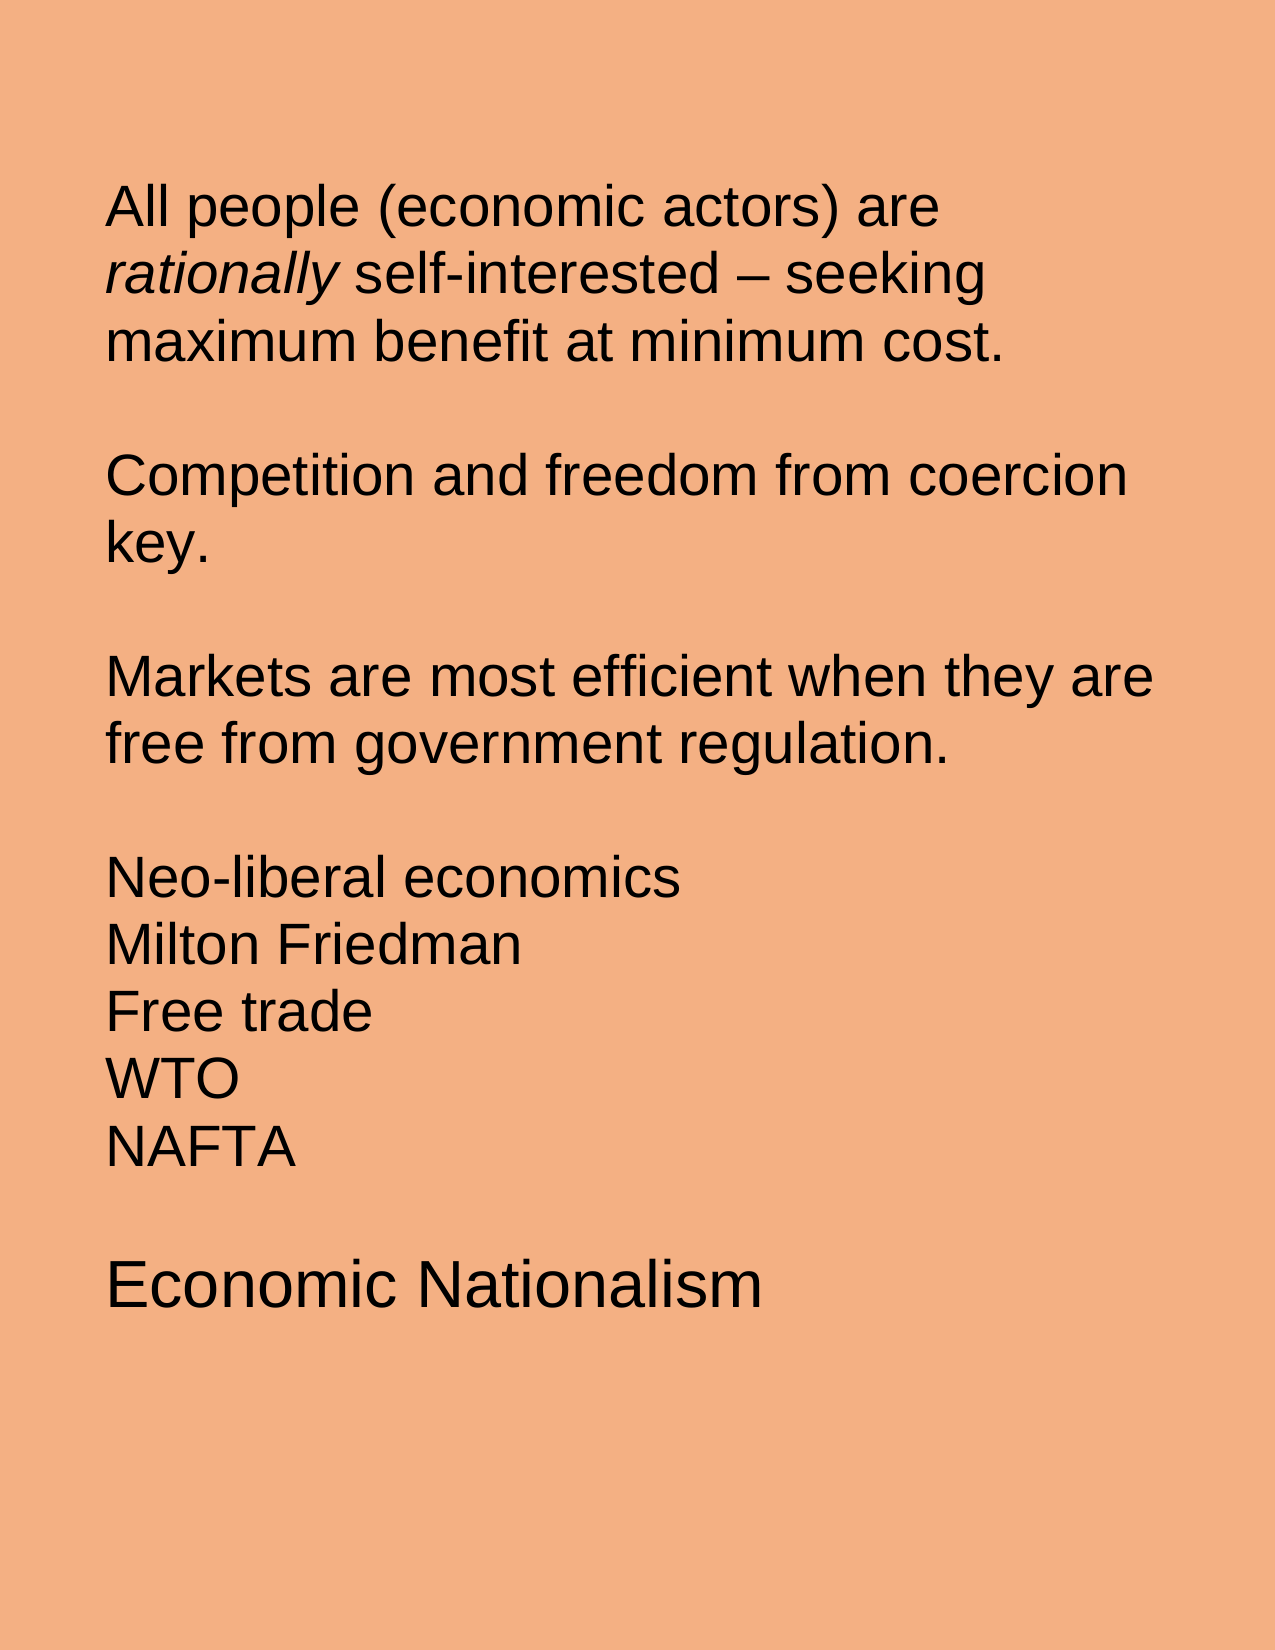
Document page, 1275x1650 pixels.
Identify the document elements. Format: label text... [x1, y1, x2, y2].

text NAFTA [105, 1111, 1170, 1178]
text rationally self-interested – seeking maximum benefit at minimum cost. [105, 239, 1170, 373]
text Markets are most efficient when they are free from government regulation. [105, 642, 1170, 776]
text All people (economic actors) are [105, 172, 1170, 239]
text Milton Friedman [105, 910, 1170, 977]
text Competition and freedom from coercion key. [105, 440, 1170, 574]
text Free trade [105, 977, 1170, 1044]
text Neo-liberal economics [105, 843, 1170, 910]
text Economic Nationalism [105, 1245, 1170, 1322]
text WTO [105, 1044, 1170, 1111]
